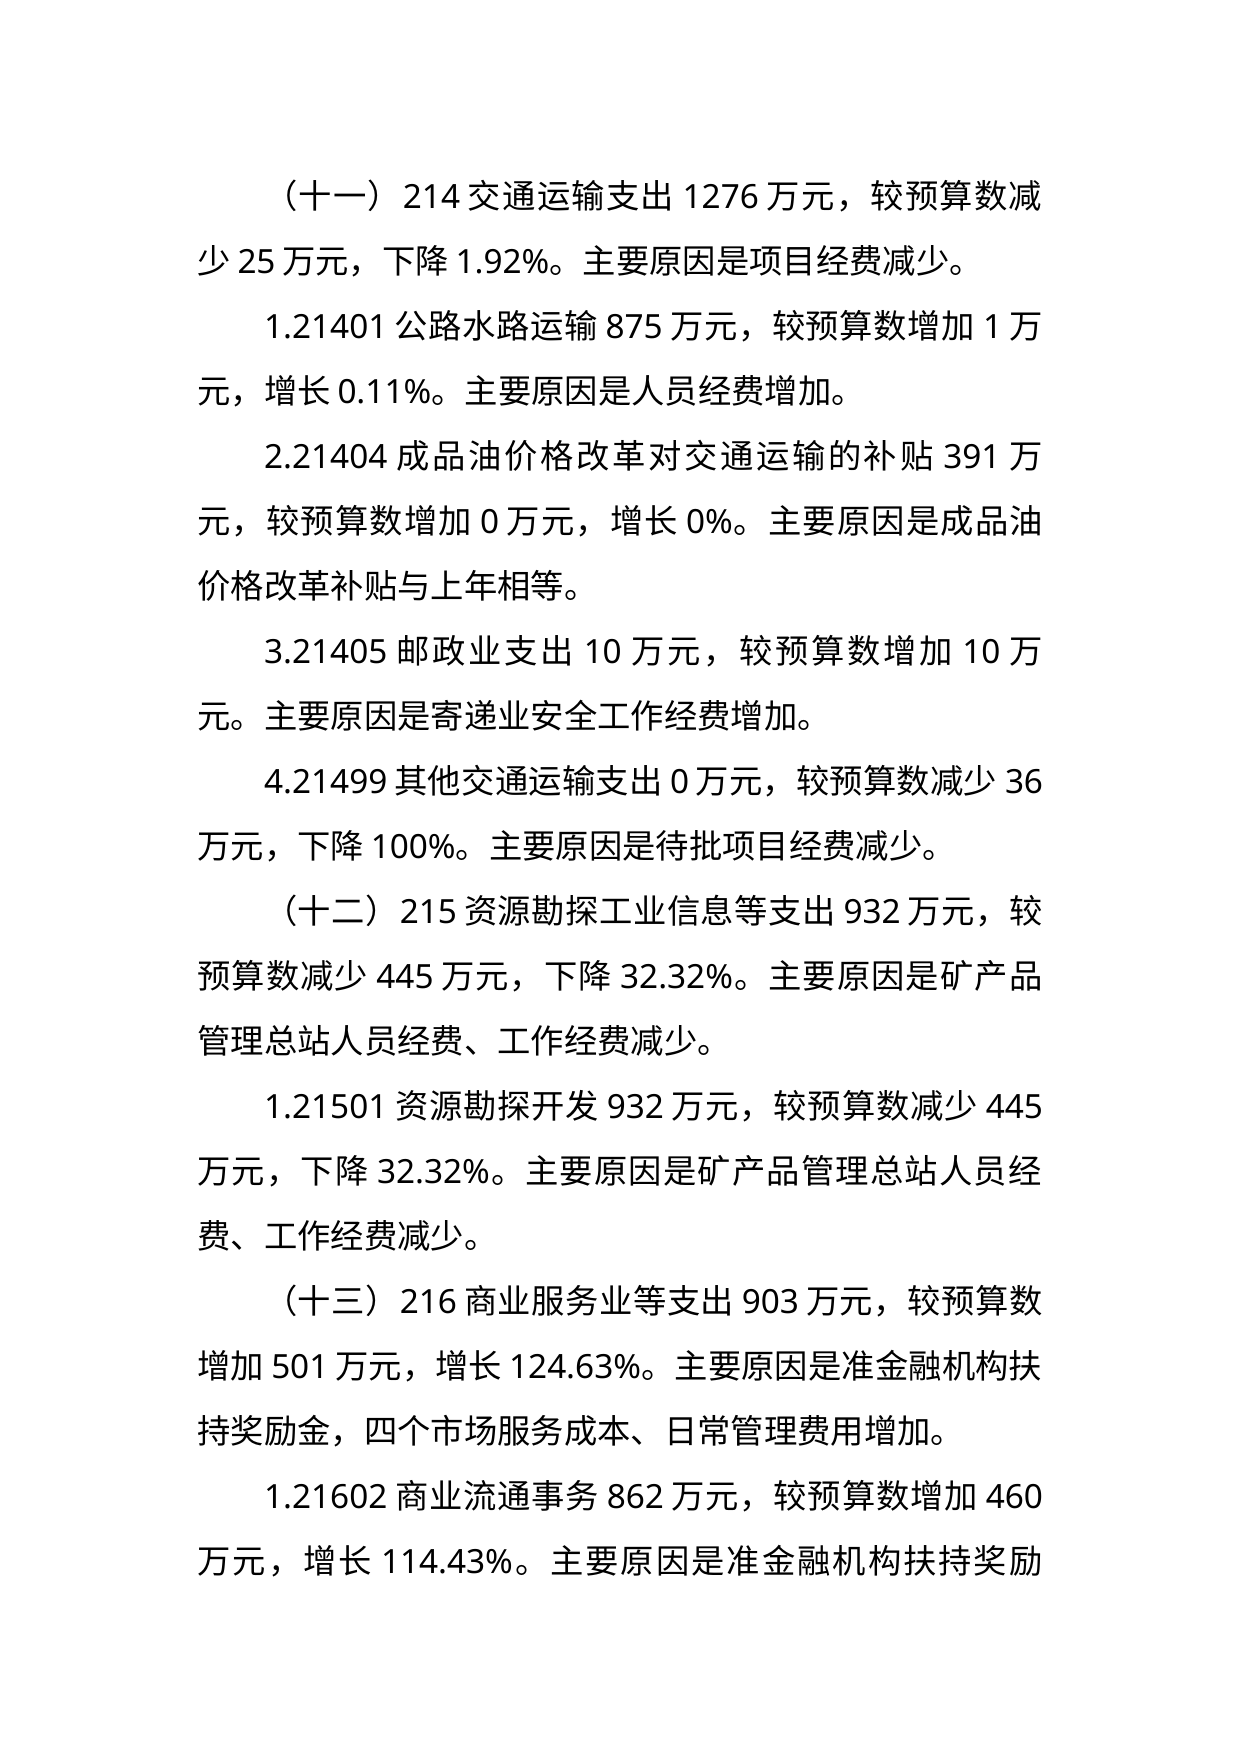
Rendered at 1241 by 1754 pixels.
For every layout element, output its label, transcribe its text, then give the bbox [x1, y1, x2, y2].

table_cell （十一）214交通运输支出1276万元，较预算数减少25万元，下降1.92%。主要原因是项目经费减少。 [186, 162, 1054, 292]
table_cell （十三）216商业服务业等支出903万元，较预算数增加501万元，增长124.63%。主要原因是准金融机构扶持奖励金，四个市场服务成本、日常管理费用增加。 [186, 1267, 1054, 1462]
table_cell 1.21401公路水路运输875万元，较预算数增加1万元，增长0.11%。主要原因是人员经费增加。 [186, 292, 1054, 422]
table_cell （十二）215资源勘探工业信息等支出932万元，较预算数减少445万元，下降32.32%。主要原因是矿产品管理总站人员经费、工作经费减少。 [186, 877, 1054, 1072]
table_cell 4.21499其他交通运输支出0万元，较预算数减少36万元，下降100%。主要原因是待批项目经费减少。 [186, 747, 1054, 877]
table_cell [186, 1462, 1054, 1592]
table_cell 2.21404成品油价格改革对交通运输的补贴391万元，较预算数增加0万元，增长0%。主要原因是成品油价格改革补贴与上年相等。 3.21405邮政业支出10万元，较预算数增加10万元。主要原因是寄递业安全工作经费增加。 [186, 422, 1054, 747]
table_cell 1.21501资源勘探开发932万元，较预算数减少445万元，下降32.32%。主要原因是矿产品管理总站人员经费、工作经费减少。 [186, 1072, 1054, 1267]
